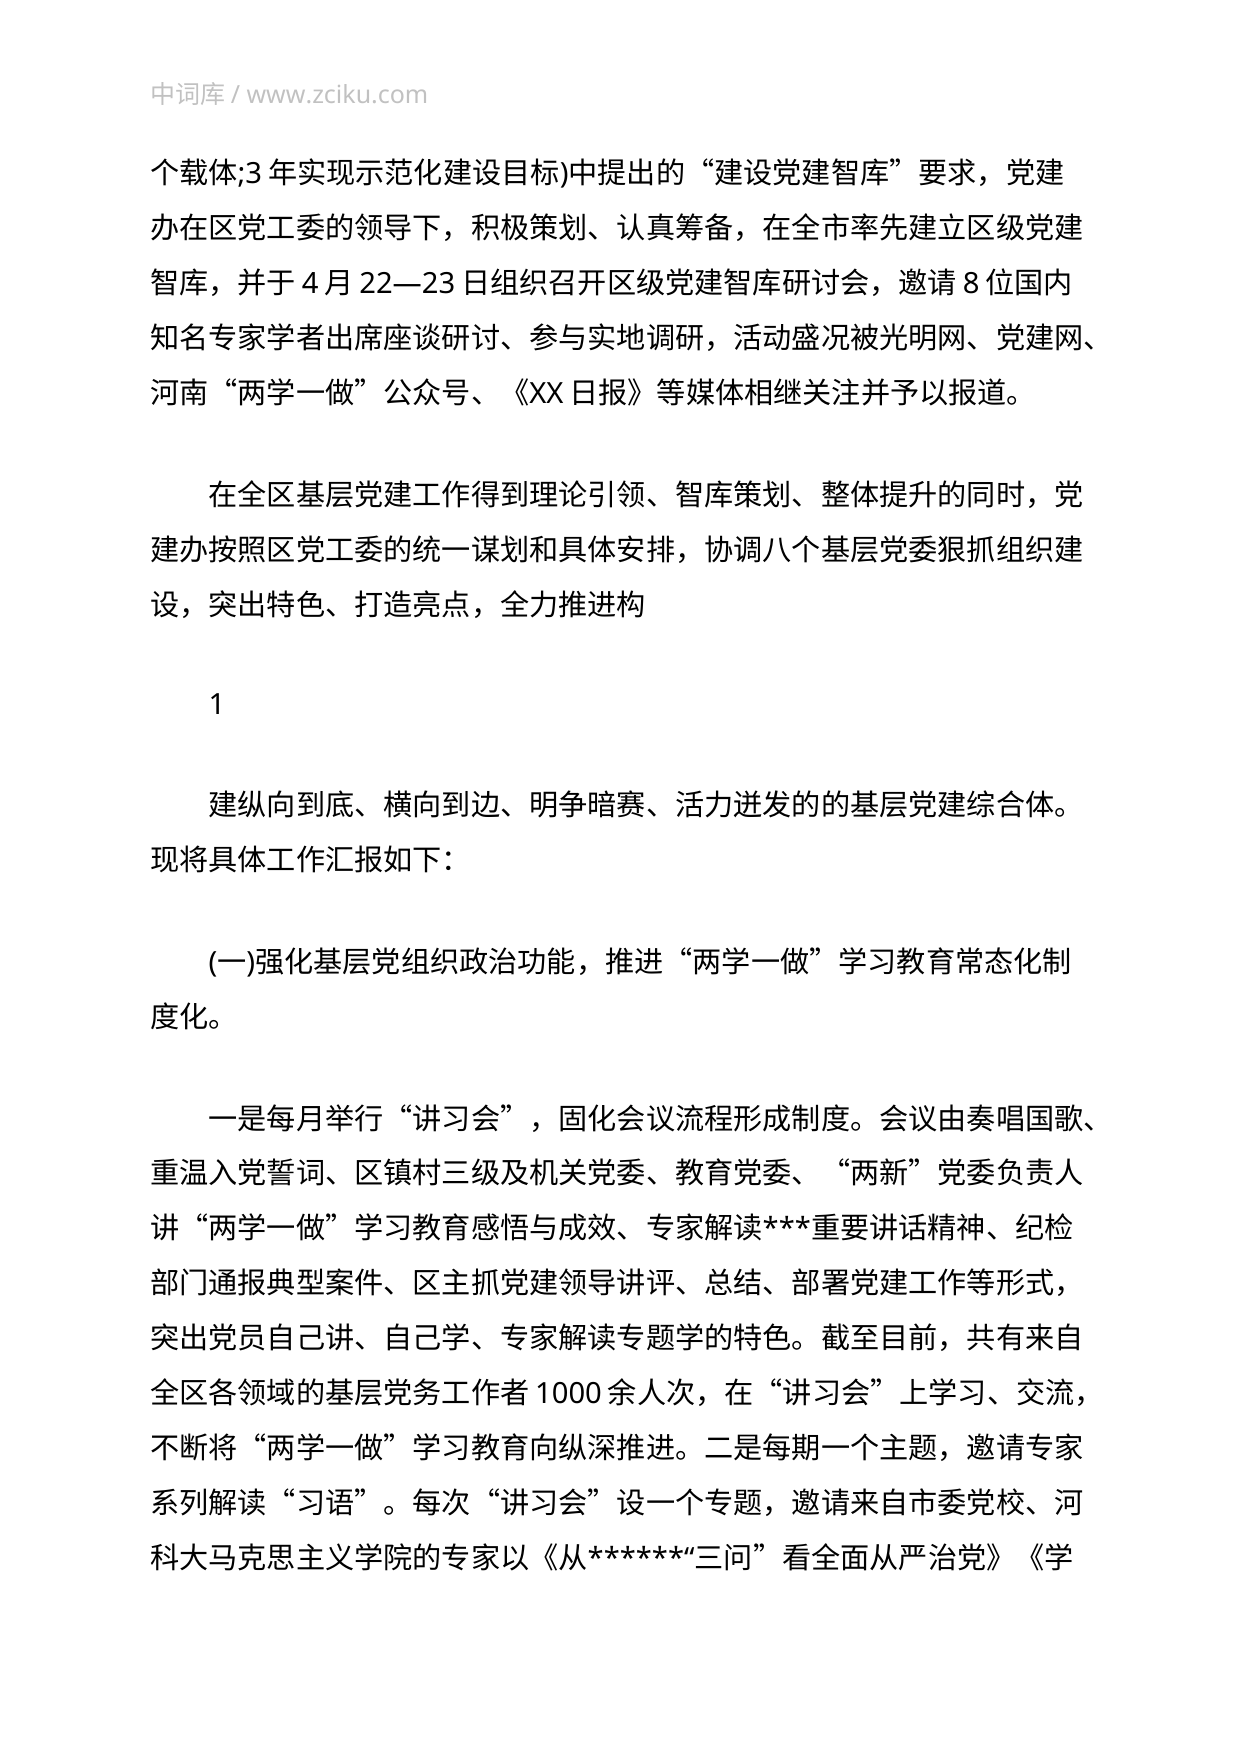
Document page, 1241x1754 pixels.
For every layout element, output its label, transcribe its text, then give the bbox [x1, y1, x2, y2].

text 1 [150, 683, 1090, 723]
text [150, 1095, 1090, 1577]
text 在全区基层党建工作得到理论引领、智库策划、整体提升的同时，党建办按照区党工委的统一谋划和具体安排，协调八个基层党委狠抓组织建设，突出特色、打造亮点，全力推进构 [150, 472, 1090, 624]
text 建纵向到底、横向到边、明争暗赛、活力迸发的的基层党建综合体。现将具体工作汇报如下： [150, 782, 1090, 879]
text (一)强化基层党组织政治功能，推进“两学一做”学习教育常态化制度化。 [150, 938, 1090, 1036]
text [150, 150, 1090, 412]
